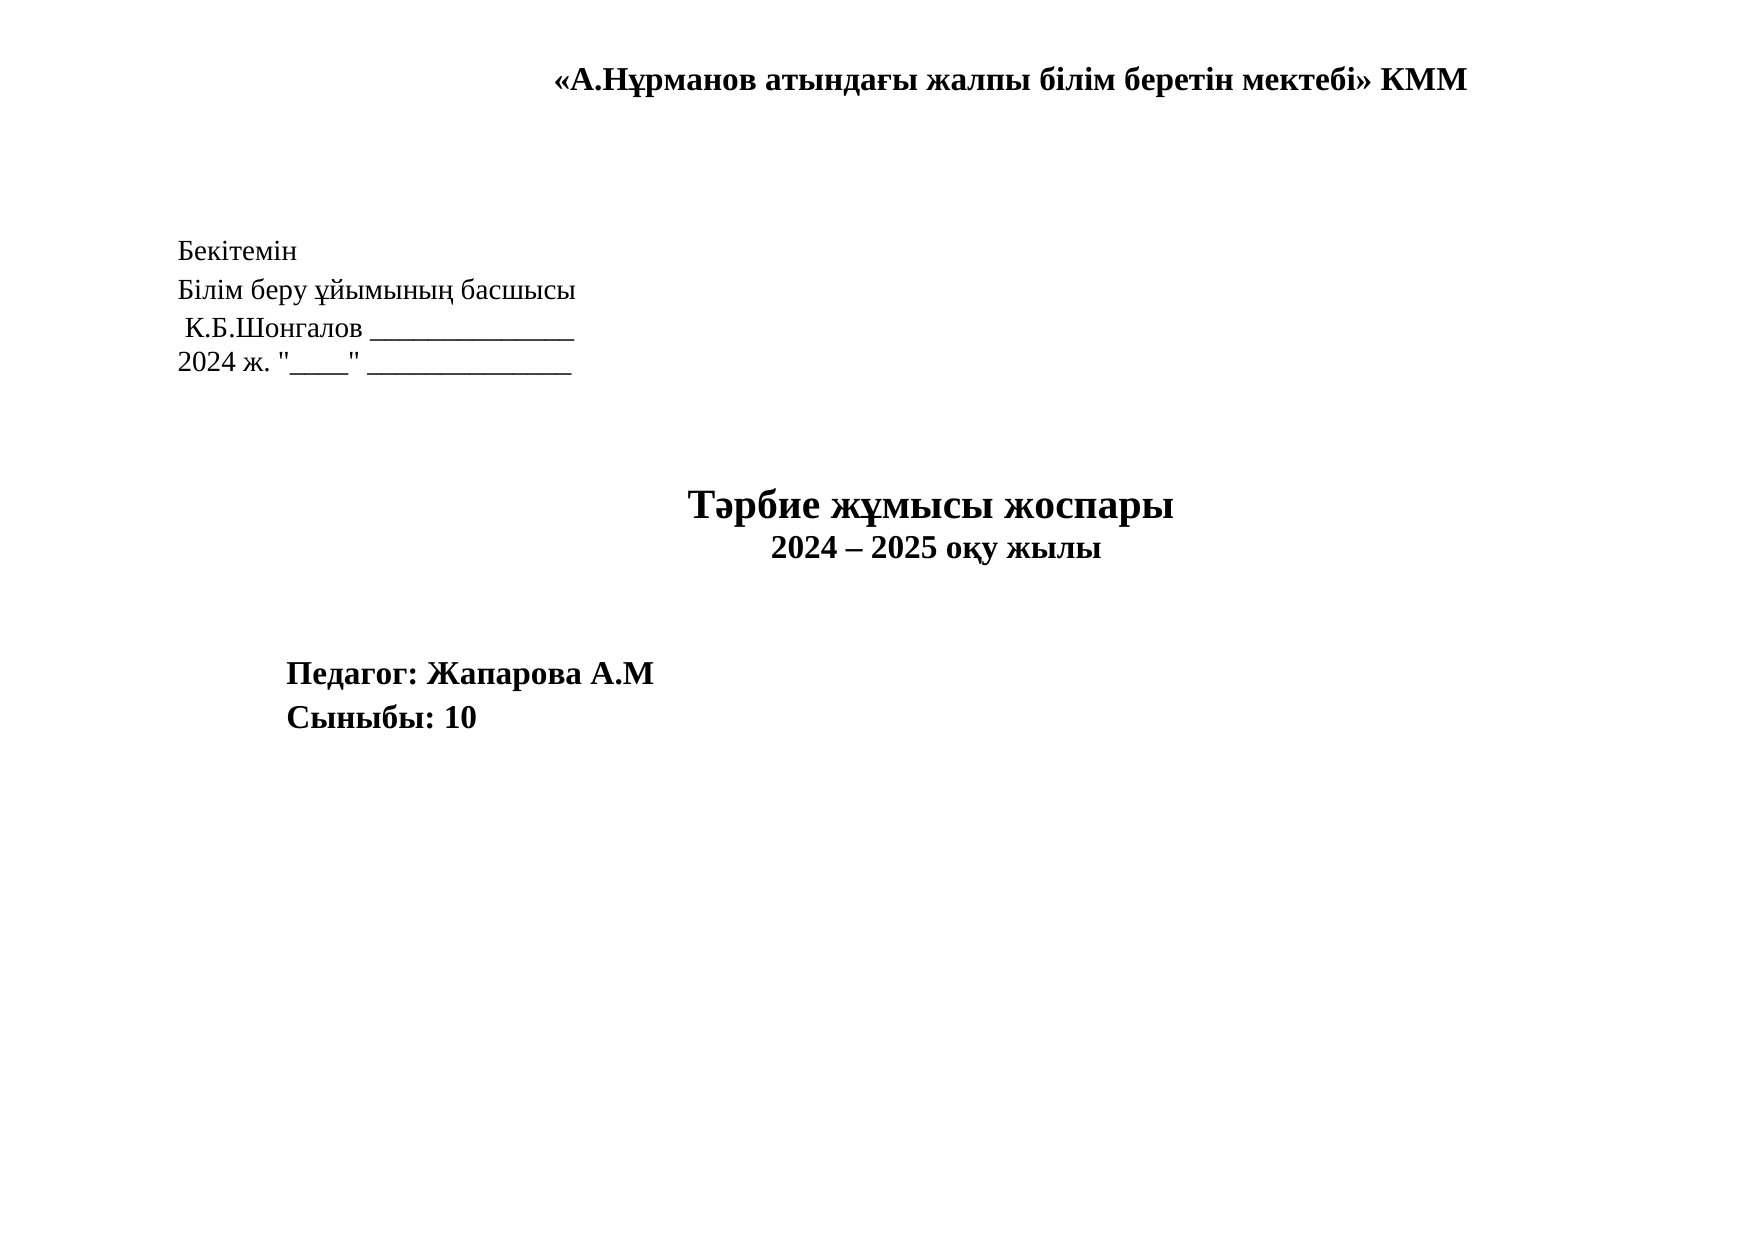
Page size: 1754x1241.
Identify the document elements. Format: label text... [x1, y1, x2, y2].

text К.Б.Шонгалов ______________ 2024 ж. "____" ______________ [177, 311, 1695, 378]
text Бекітемін Білім беру ұйымының басшысы [177, 233, 1695, 306]
text «А.Нұрманов атындағы жалпы білім беретін мектебі» КММ [177, 59, 1695, 97]
text Педагог: Жапарова А.М Сыныбы: 10 [236, 609, 1695, 736]
text Тәрбие жұмысы жоспары 2024 – 2025 оқу жылы [177, 479, 1695, 565]
